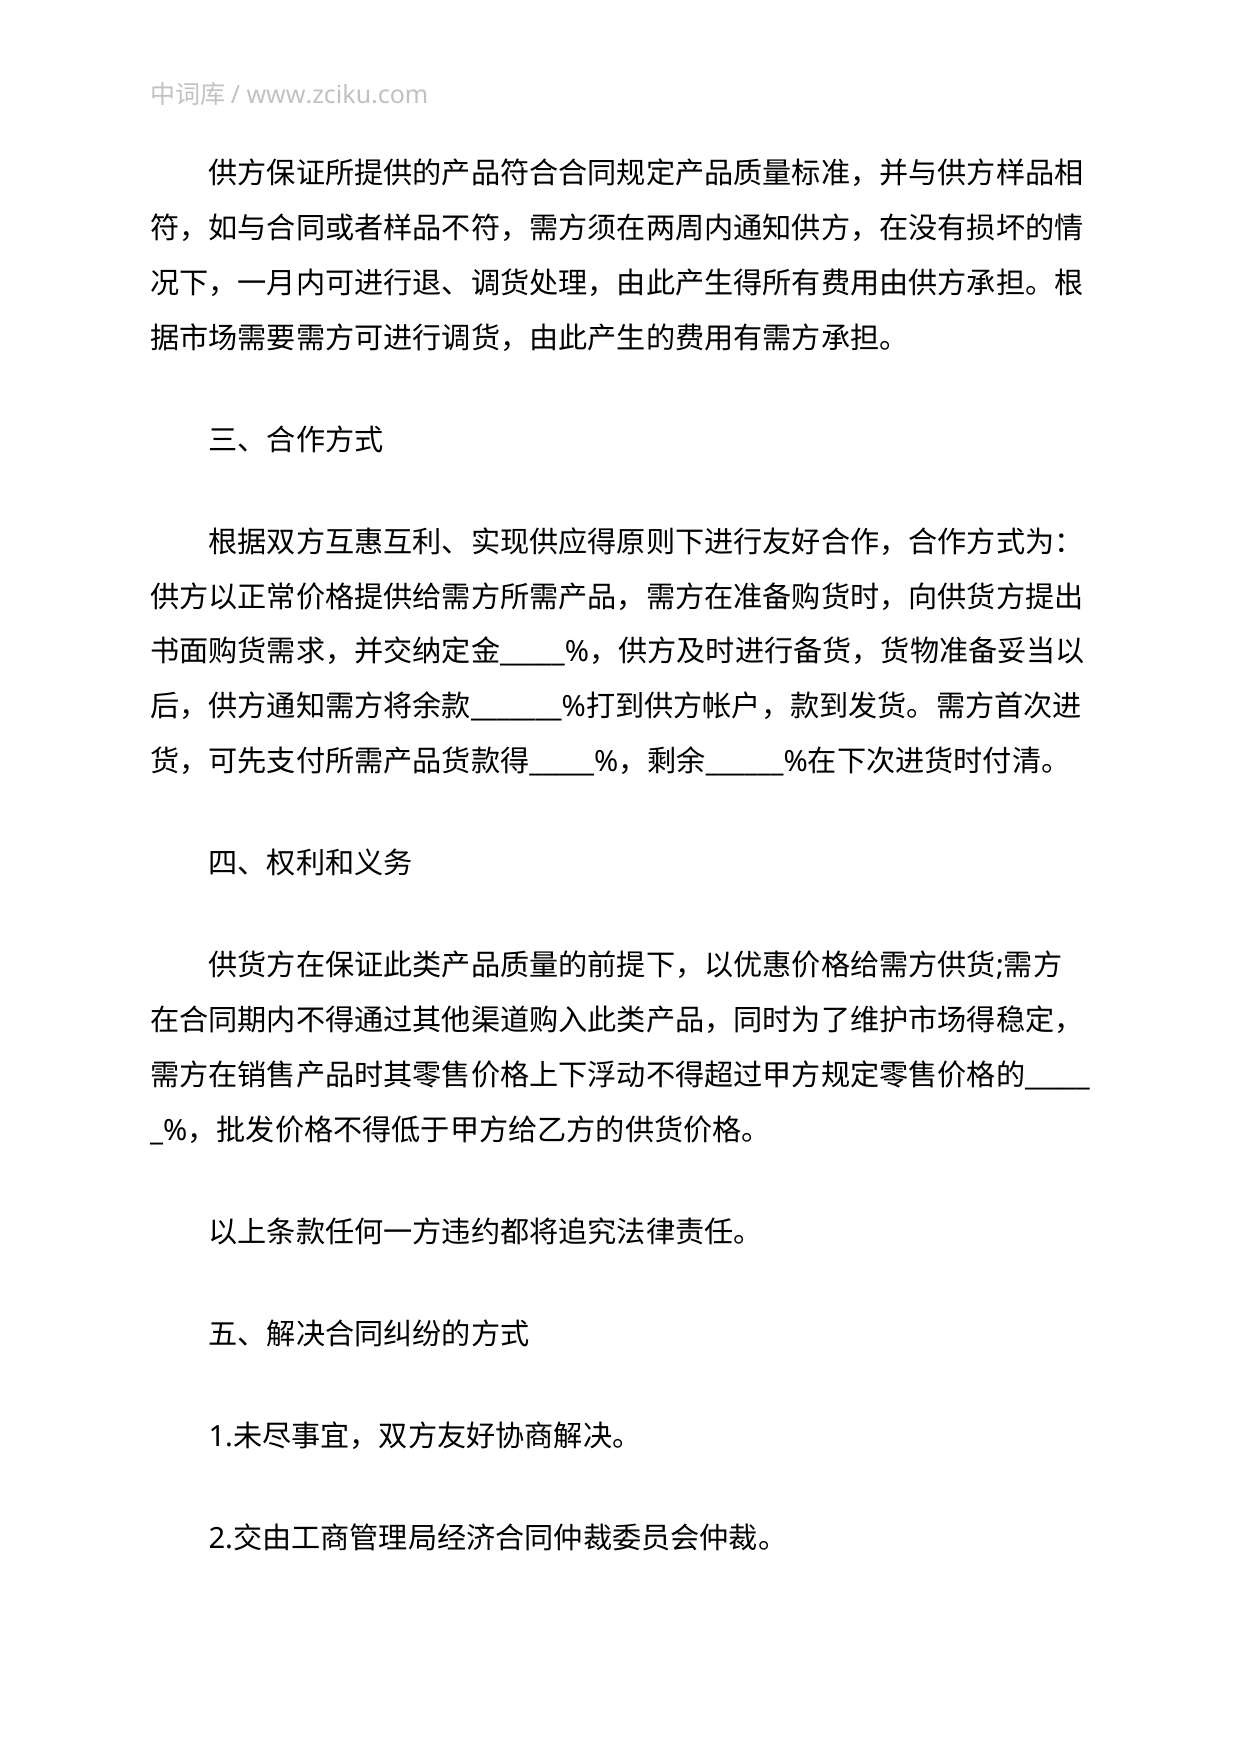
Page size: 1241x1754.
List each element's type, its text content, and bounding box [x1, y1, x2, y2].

text 2.交由工商管理局经济合同仲裁委员会仲裁。 [150, 1514, 1090, 1557]
text 1.未尽事宜，双方友好协商解决。 [150, 1412, 1090, 1454]
text 以上条款任何一方违约都将追究法律责任。 [150, 1209, 1090, 1251]
text 三、合作方式 [150, 416, 1090, 459]
text 根据双方互惠互利、实现供应得原则下进行友好合作，合作方式为：供方以正常价格提供给需方所需产品，需方在准备购货时，向供货方提出书面购货需求，并交纳定金_____%，供方及时进行备货，货物准备妥当以后，供方通知需方将余款_______%打到供方帐户，款到发货。需方首次进货，可先支付所需产品货款得_____%，剩余______%在下次进货时付清。 [150, 518, 1090, 780]
text 五、解决合同纠纷的方式 [150, 1310, 1090, 1353]
text 四、权利和义务 [150, 840, 1090, 882]
text 供方保证所提供的产品符合合同规定产品质量标准，并与供方样品相符，如与合同或者样品不符，需方须在两周内通知供方，在没有损坏的情况下，一月内可进行退、调货处理，由此产生得所有费用由供方承担。根据市场需要需方可进行调货，由此产生的费用有需方承担。 [150, 150, 1090, 357]
text 供货方在保证此类产品质量的前提下，以优惠价格给需方供货;需方在合同期内不得通过其他渠道购入此类产品，同时为了维护市场得稳定，需方在销售产品时其零售价格上下浮动不得超过甲方规定零售价格的______%，批发价格不得低于甲方给乙方的供货价格。 [150, 942, 1090, 1149]
